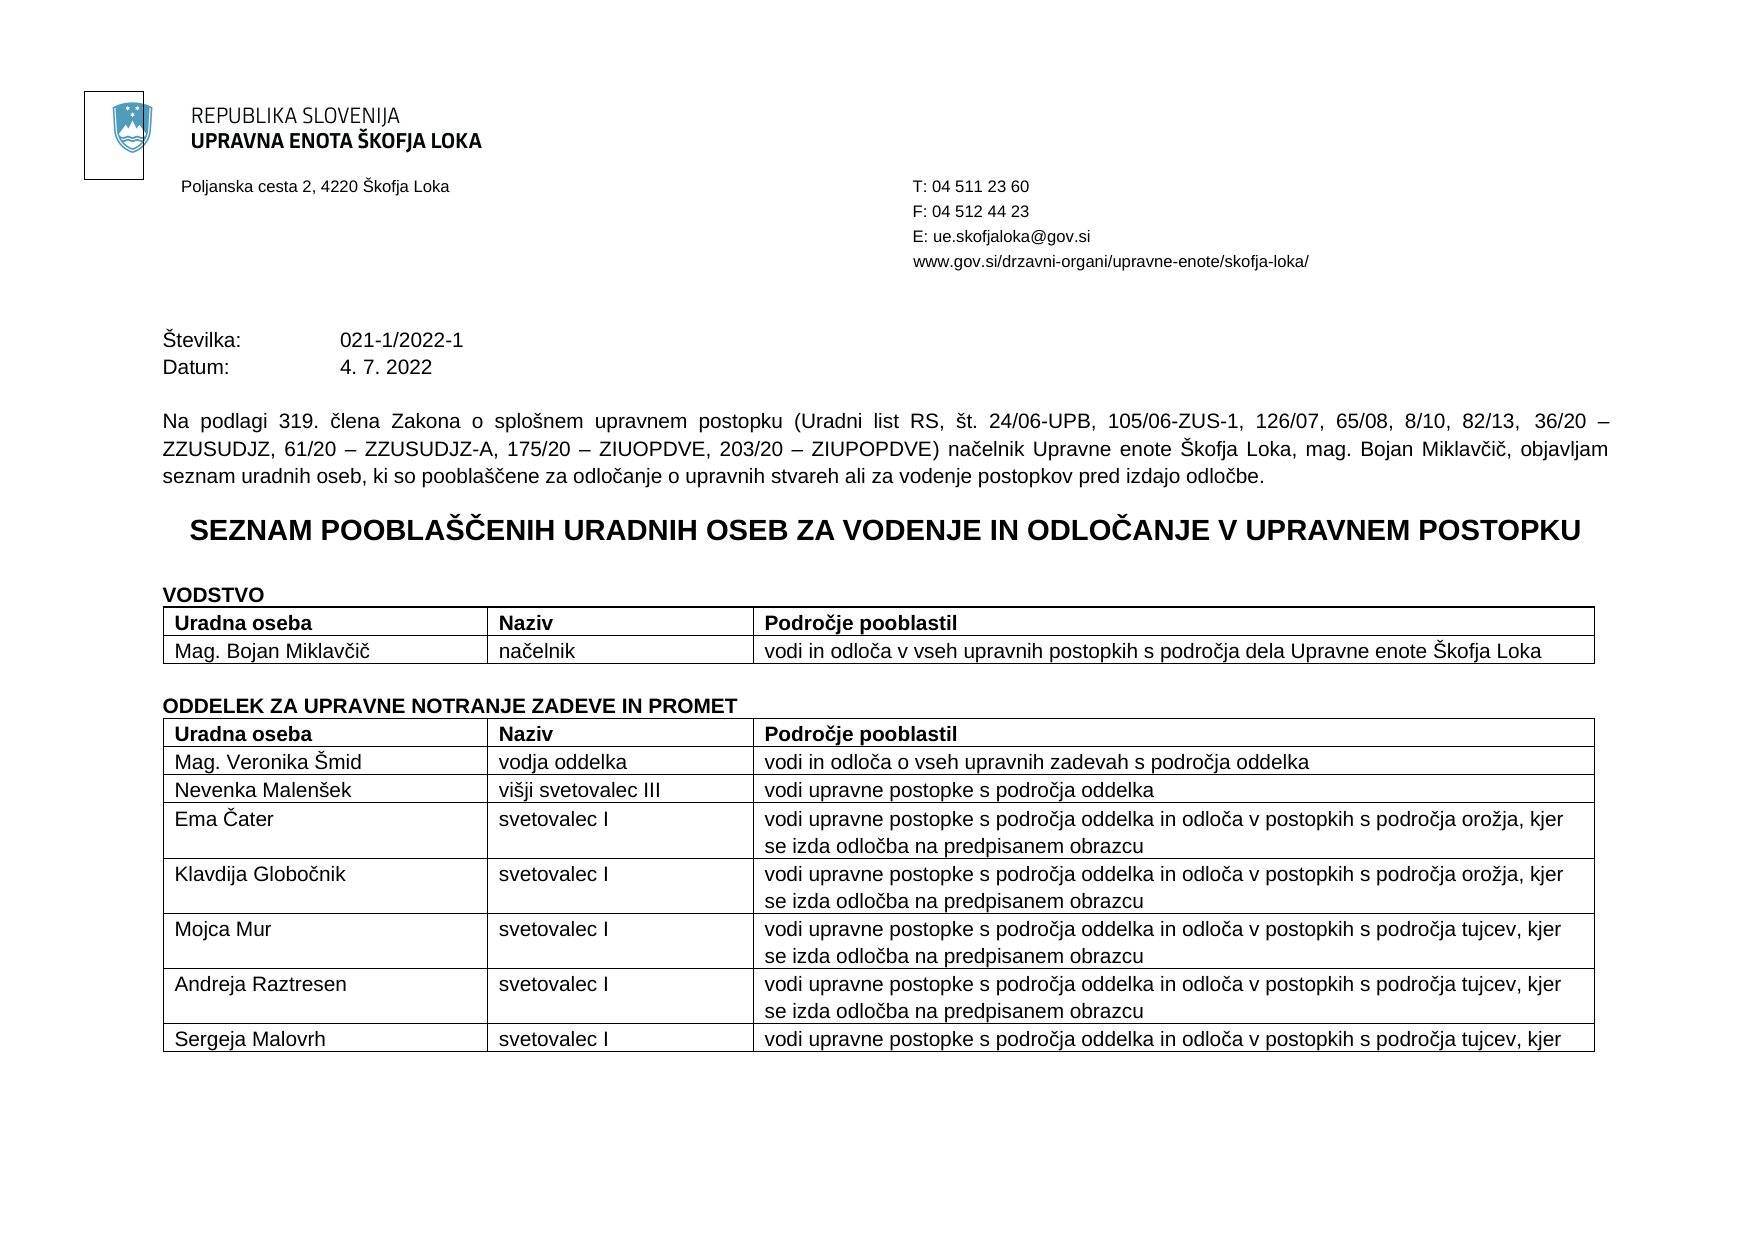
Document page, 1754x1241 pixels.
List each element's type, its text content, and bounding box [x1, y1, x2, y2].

table_header Področje pooblastil [754, 608, 1594, 634]
table_cell vodi upravne postopke s področja oddelka in odloča v postopkih s področja orožja, kjer se izda odločba na predpisanem obrazcu [754, 803, 1594, 857]
table_cell Mag. Bojan Miklavčič [164, 636, 487, 663]
table_cell višji svetovalec III [488, 775, 753, 802]
table_cell svetovalec I [488, 1024, 753, 1051]
table_cell Mag. Veronika Šmid [164, 747, 487, 774]
table_header Področje pooblastil [754, 719, 1594, 746]
table_header Naziv [488, 719, 753, 746]
table_cell Nevenka Malenšek [164, 775, 487, 802]
text ODDELEK ZA UPRAVNE NOTRANJE ZADEVE IN PROMET [162, 691, 1609, 718]
table_cell vodi upravne postopke s področja oddelka [754, 775, 1594, 802]
picture [85, 92, 143, 160]
text Datum: 4. 7. 2022 [162, 352, 1609, 379]
table_cell Mojca Mur [164, 914, 487, 968]
table_header Uradna oseba [164, 608, 487, 634]
table_cell vodja oddelka [488, 747, 753, 774]
table_cell svetovalec I [488, 859, 753, 913]
table_header Uradna oseba [164, 719, 487, 746]
picture [13, 0, 723, 160]
table_cell Sergeja Malovrh [164, 1024, 487, 1051]
table_header Naziv [488, 608, 753, 634]
table_cell vodi upravne postopke s področja oddelka in odloča v postopkih s področja tujcev, kjer se izda odločba na predpisanem obrazcu [754, 914, 1594, 968]
text VODSTVO [162, 579, 1609, 606]
table_cell načelnik [488, 636, 753, 663]
table_cell Ema Čater [164, 803, 487, 857]
table_cell svetovalec I [488, 914, 753, 968]
text Na podlagi 319. člena Zakona o splošnem upravnem postopku (Uradni list RS, št. 24/06-UPB, 105/06-ZUS-1, 126/07, 65/08, 8/10, 82/13, 36/20 – ZZUSUDJZ, 61/20 – ZZUSUDJZ-A, 175/20 – ZIUOPDVE, 203/20 – ZIUPOPDVE) načelnik Upravne enote Škofja Loka, mag. Bojan Miklavčič, objavljam seznam uradnih oseb, ki so pooblaščene za odločanje o upravnih stvareh ali za vodenje postopkov pred izdajo odločbe. [162, 406, 1609, 487]
table_cell svetovalec I [488, 803, 753, 857]
table_cell vodi upravne postopke s področja oddelka in odloča v postopkih s področja tujcev, kjer se izda odločba na predpisanem obrazcu [754, 969, 1594, 1023]
subtitle SEZNAM POOBLAŠČENIH URADNIH OSEB ZA VODENJE IN ODLOČANJE V UPRAVNEM POSTOPKU [162, 512, 1609, 546]
text Številka: 021-1/2022-1 [162, 325, 1609, 352]
table_cell svetovalec I [488, 969, 753, 1023]
table_cell vodi upravne postopke s področja oddelka in odloča v postopkih s področja orožja, kjer se izda odločba na predpisanem obrazcu [754, 859, 1594, 913]
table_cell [754, 1024, 1594, 1051]
table_cell vodi in odloča v vseh upravnih postopkih s področja dela Upravne enote Škofja Loka [754, 636, 1594, 663]
table_cell Andreja Raztresen [164, 969, 487, 1023]
table_cell Klavdija Globočnik [164, 859, 487, 913]
table_cell vodi in odloča o vseh upravnih zadevah s področja oddelka [754, 747, 1594, 774]
